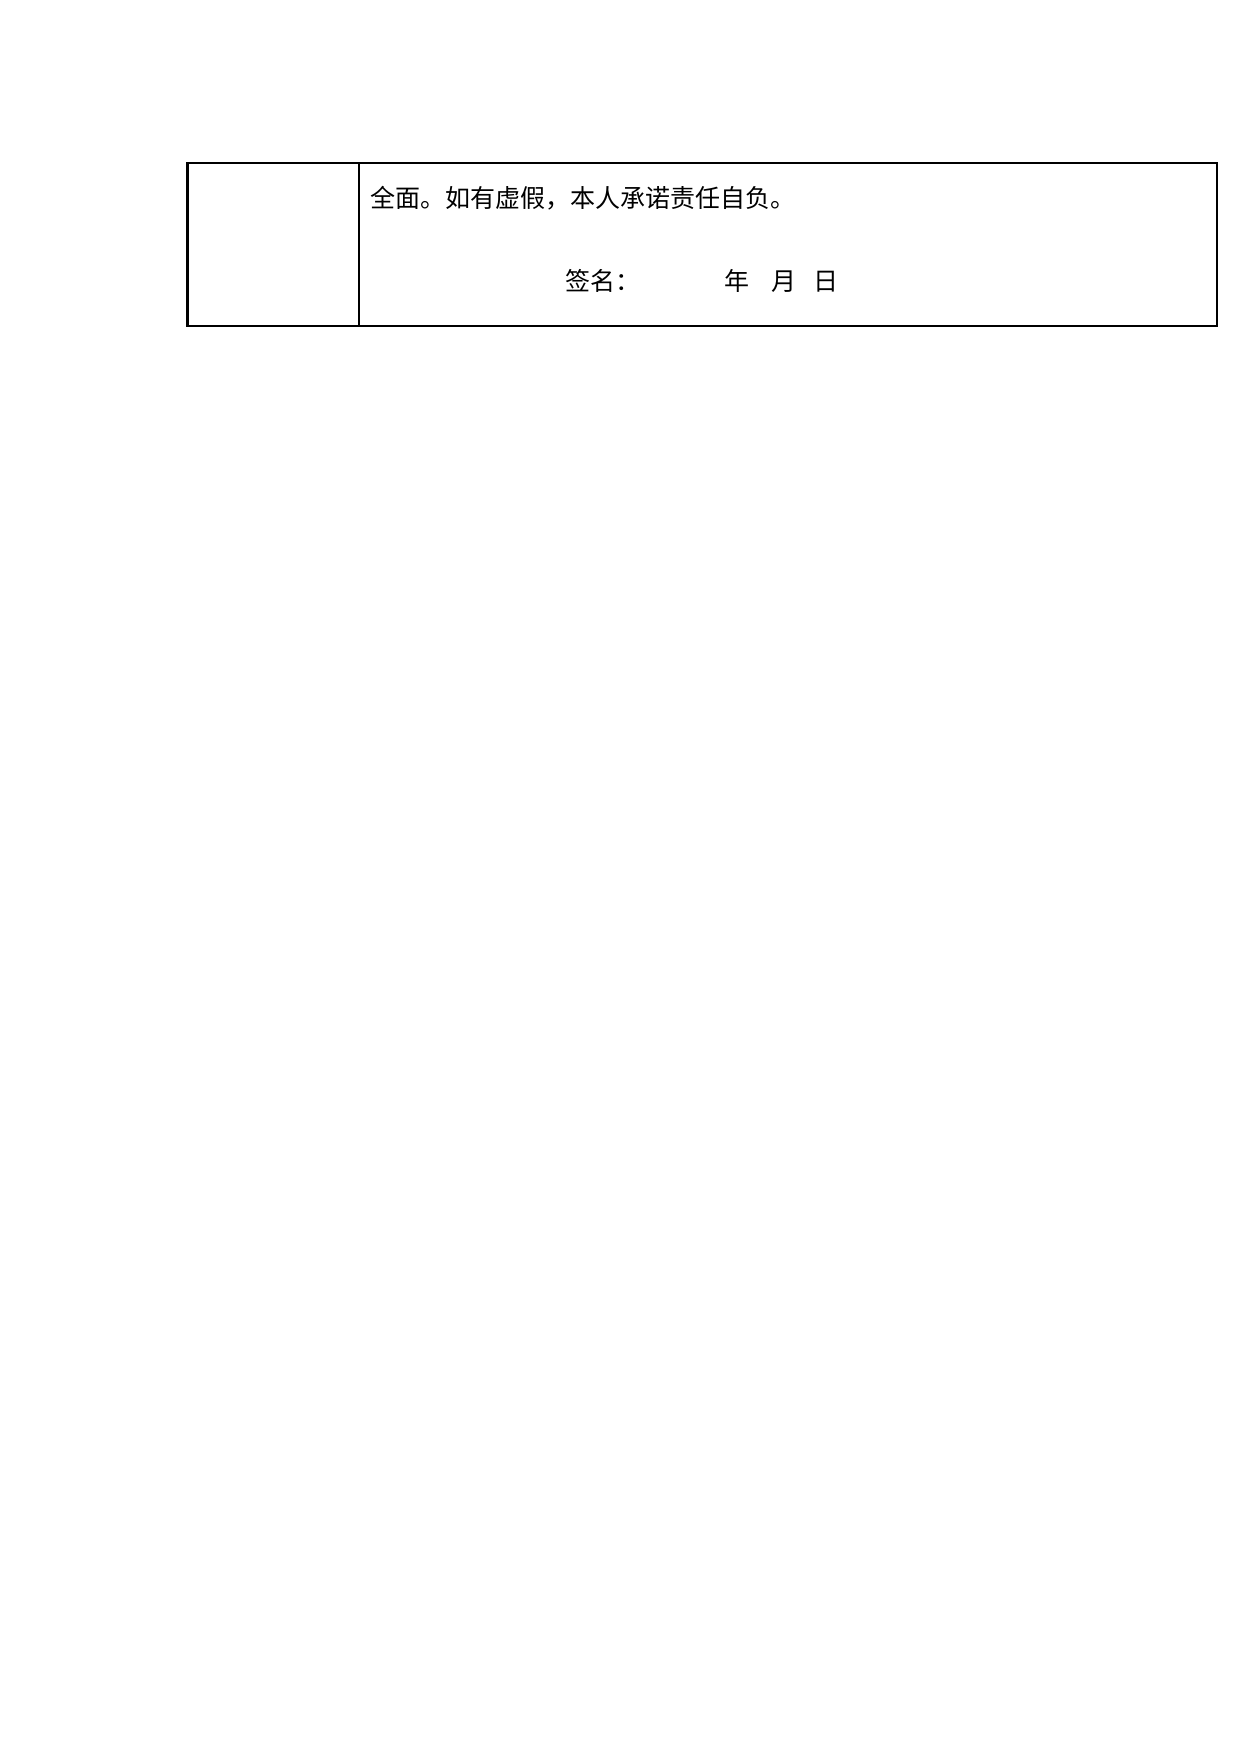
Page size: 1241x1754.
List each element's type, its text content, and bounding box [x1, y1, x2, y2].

table_cell 说明 [189, 164, 358, 325]
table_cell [360, 164, 1216, 325]
